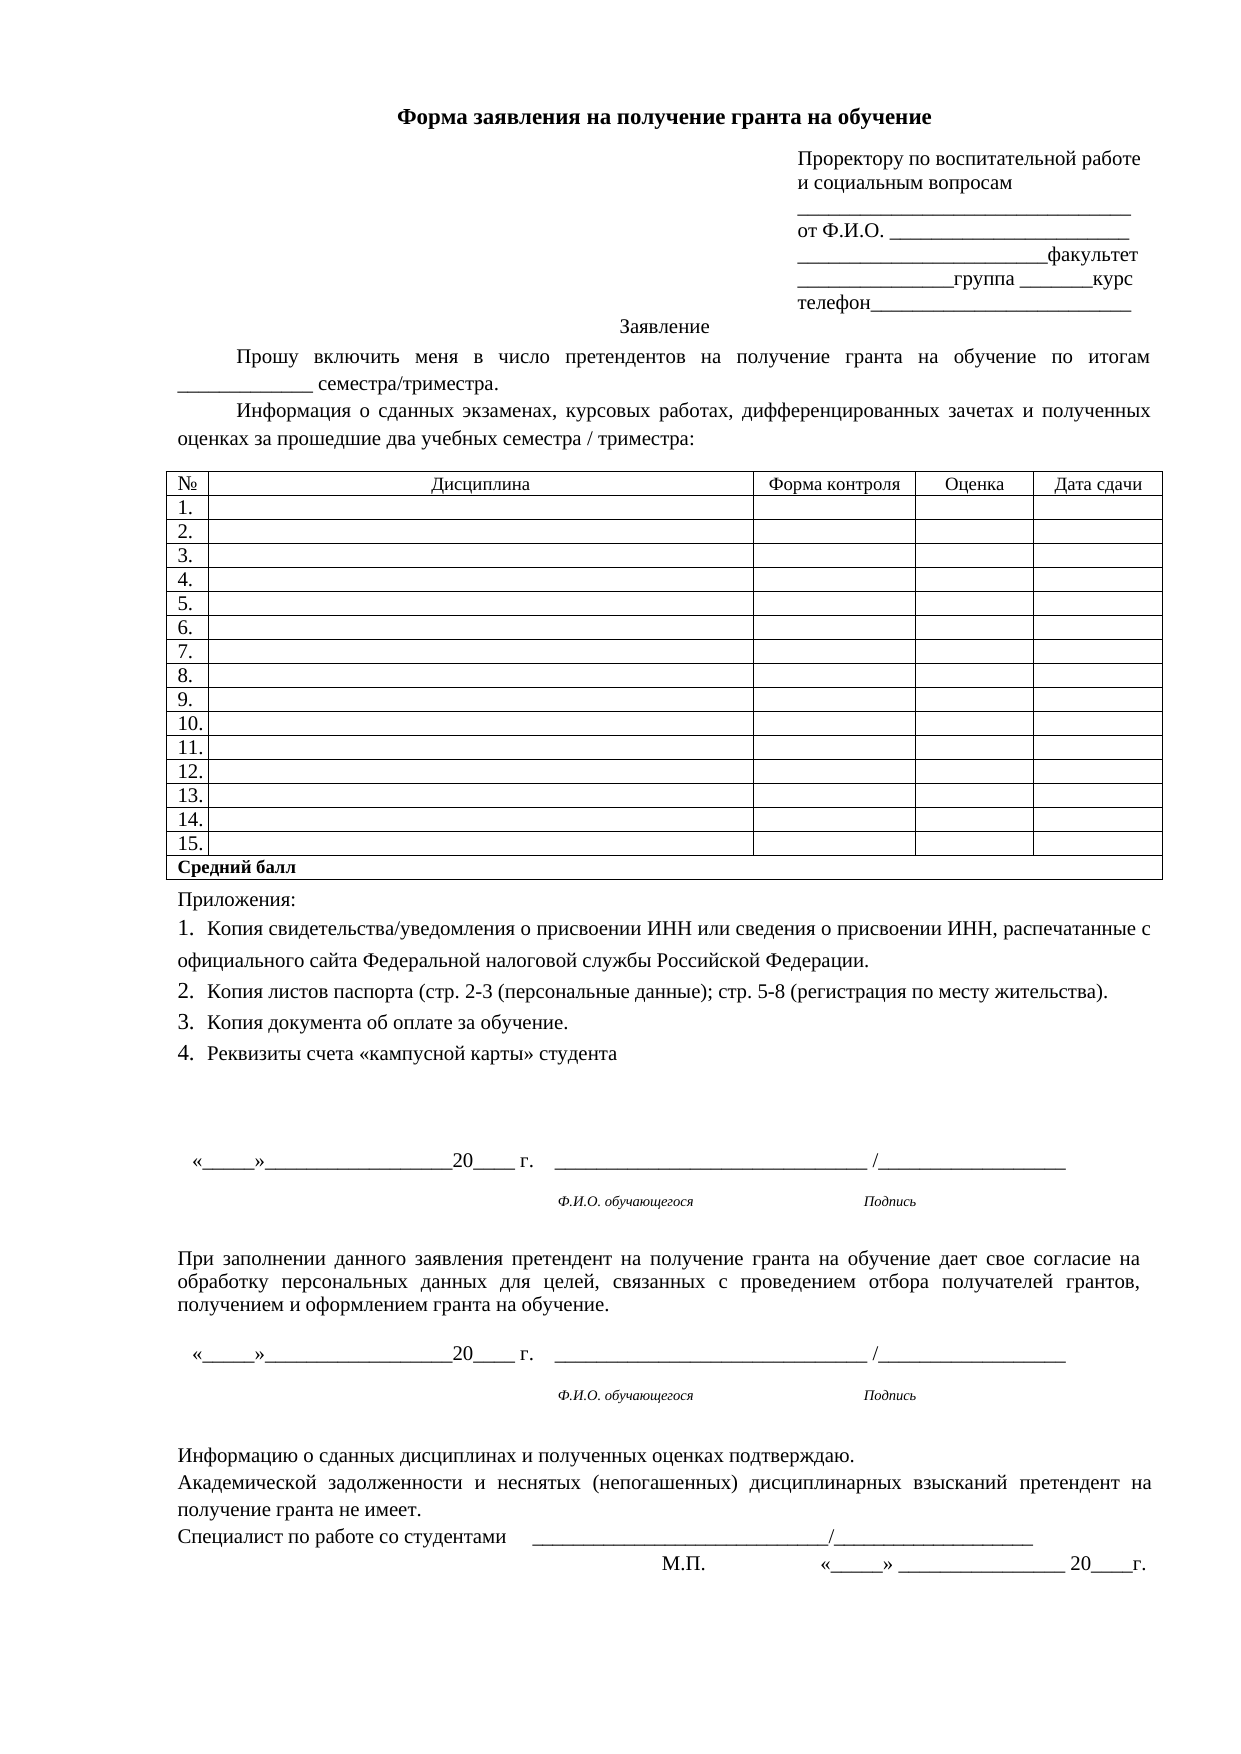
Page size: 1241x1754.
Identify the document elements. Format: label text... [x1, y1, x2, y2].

table_cell [209, 640, 753, 663]
table_cell [167, 808, 208, 831]
table_cell [916, 808, 1033, 831]
text Ф.И.О. обучающегося Подпись [177, 1386, 1152, 1415]
table_cell [754, 784, 915, 807]
table_cell [1034, 736, 1162, 759]
text телефон_________________________ [797, 290, 1152, 314]
table_cell [754, 664, 915, 687]
table_cell [167, 496, 208, 519]
table_cell [209, 496, 753, 519]
list Копия документа об оплате за обучение. [177, 1004, 1152, 1036]
table_cell [1034, 640, 1162, 663]
table_cell [209, 520, 753, 543]
table_cell [916, 544, 1033, 567]
table_cell [1034, 688, 1162, 711]
table_cell [167, 832, 208, 854]
table_cell [167, 760, 208, 783]
table_cell [754, 640, 915, 663]
table_cell [754, 616, 915, 639]
table_cell [209, 832, 753, 854]
table_cell [1034, 592, 1162, 615]
table_cell [916, 520, 1033, 543]
table_cell [1034, 832, 1162, 854]
table_cell [1034, 784, 1162, 807]
table_cell [209, 688, 753, 711]
table_cell [167, 640, 208, 663]
table_cell [916, 664, 1033, 687]
table_cell [916, 712, 1033, 735]
table_cell [754, 712, 915, 735]
text от Ф.И.О. _______________________ [797, 218, 1152, 242]
text При заполнении данного заявления претендент на получение гранта на обучение дает свое согласие на обработку персональных данных для целей, связанных с проведением отбора получателей грантов, получением и оформлением гранта на обучение. [177, 1247, 1141, 1316]
list Реквизиты счета «кампусной карты» студента [177, 1036, 1152, 1067]
table_cell [167, 520, 208, 543]
table_header Оценка [916, 472, 1033, 495]
table_cell [209, 784, 753, 807]
table_cell [754, 592, 915, 615]
table_cell [754, 544, 915, 567]
table_cell [754, 832, 915, 854]
list Копия свидетельства/уведомления о присвоении ИНН или сведения о присвоении ИНН, распечатанные с официального сайта Федеральной налоговой службы Российской Федерации. [177, 911, 1152, 973]
text Заявление [177, 314, 1152, 338]
text Ф.И.О. обучающегося Подпись [177, 1193, 1152, 1222]
table_cell [167, 736, 208, 759]
table_cell [209, 712, 753, 735]
table_cell [916, 640, 1033, 663]
table_cell [1034, 544, 1162, 567]
table_cell [916, 568, 1033, 591]
table_cell [916, 496, 1033, 519]
text Форма заявления на получение гранта на обучение [177, 103, 1152, 130]
table_cell [1034, 520, 1162, 543]
table_cell [209, 544, 753, 567]
table_cell [754, 760, 915, 783]
table_cell [754, 568, 915, 591]
table_cell [167, 544, 208, 567]
table_cell [1034, 808, 1162, 831]
table_cell [754, 688, 915, 711]
text _______________группа _______курс [797, 266, 1152, 290]
table_cell [209, 664, 753, 687]
table_cell [916, 688, 1033, 711]
table_cell [916, 736, 1033, 759]
text «_____»__________________20____ г. ______________________________ /__________________ [192, 1341, 1152, 1366]
text Проректору по воспитательной работе и социальным вопросам ________________________________ [797, 146, 1152, 218]
text Академической задолженности и неснятых (непогашенных) дисциплинарных взысканий претендент на получение гранта не имеет. [177, 1467, 1152, 1522]
table_header Дисциплина [209, 472, 753, 495]
table_header Дата сдачи [1034, 472, 1162, 495]
table_cell [167, 592, 208, 615]
table_cell [754, 496, 915, 519]
table_cell [167, 784, 208, 807]
table_cell [209, 808, 753, 831]
list Копия листов паспорта (стр. 2-3 (персональные данные); стр. 5-8 (регистрация по месту жительства). [177, 973, 1152, 1004]
text М.П. «_____» ________________ 20____г. [177, 1549, 1152, 1576]
table_cell [1034, 712, 1162, 735]
table_cell [167, 568, 208, 591]
table_cell [754, 736, 915, 759]
table_cell [209, 616, 753, 639]
table_cell [1034, 616, 1162, 639]
table_cell [209, 736, 753, 759]
table_cell [1034, 664, 1162, 687]
table_cell [754, 520, 915, 543]
table_cell [916, 832, 1033, 854]
table_cell [209, 568, 753, 591]
table_cell [916, 616, 1033, 639]
table_cell [1034, 496, 1162, 519]
table_cell [916, 592, 1033, 615]
table_cell Средний балл [167, 856, 1162, 878]
text Информация о сданных экзаменах, курсовых работах, дифференцированных зачетах и полученных оценках за прошедшие два учебных семестра / триместра: [177, 396, 1152, 450]
text Информацию о сданных дисциплинах и полученных оценках подтверждаю. [177, 1440, 1152, 1467]
table_cell [209, 760, 753, 783]
table_cell [754, 808, 915, 831]
text «_____»__________________20____ г. ______________________________ /__________________ [192, 1147, 1152, 1172]
table_cell [167, 712, 208, 735]
table_cell [209, 592, 753, 615]
text ________________________факультет [797, 242, 1152, 266]
table_header № [167, 472, 208, 495]
text Прошу включить меня в число претендентов на получение гранта на обучение по итогам _____________ семестра/триместра. [177, 342, 1152, 396]
table_cell [916, 760, 1033, 783]
table_cell [1034, 760, 1162, 783]
table_cell [1034, 568, 1162, 591]
table_cell [916, 784, 1033, 807]
table_cell [167, 688, 208, 711]
text Приложения: [177, 888, 1152, 911]
table_header Форма контроля [754, 472, 915, 495]
text Специалист по работе со студентами / [177, 1522, 1152, 1549]
table_cell [167, 616, 208, 639]
table_cell [167, 664, 208, 687]
